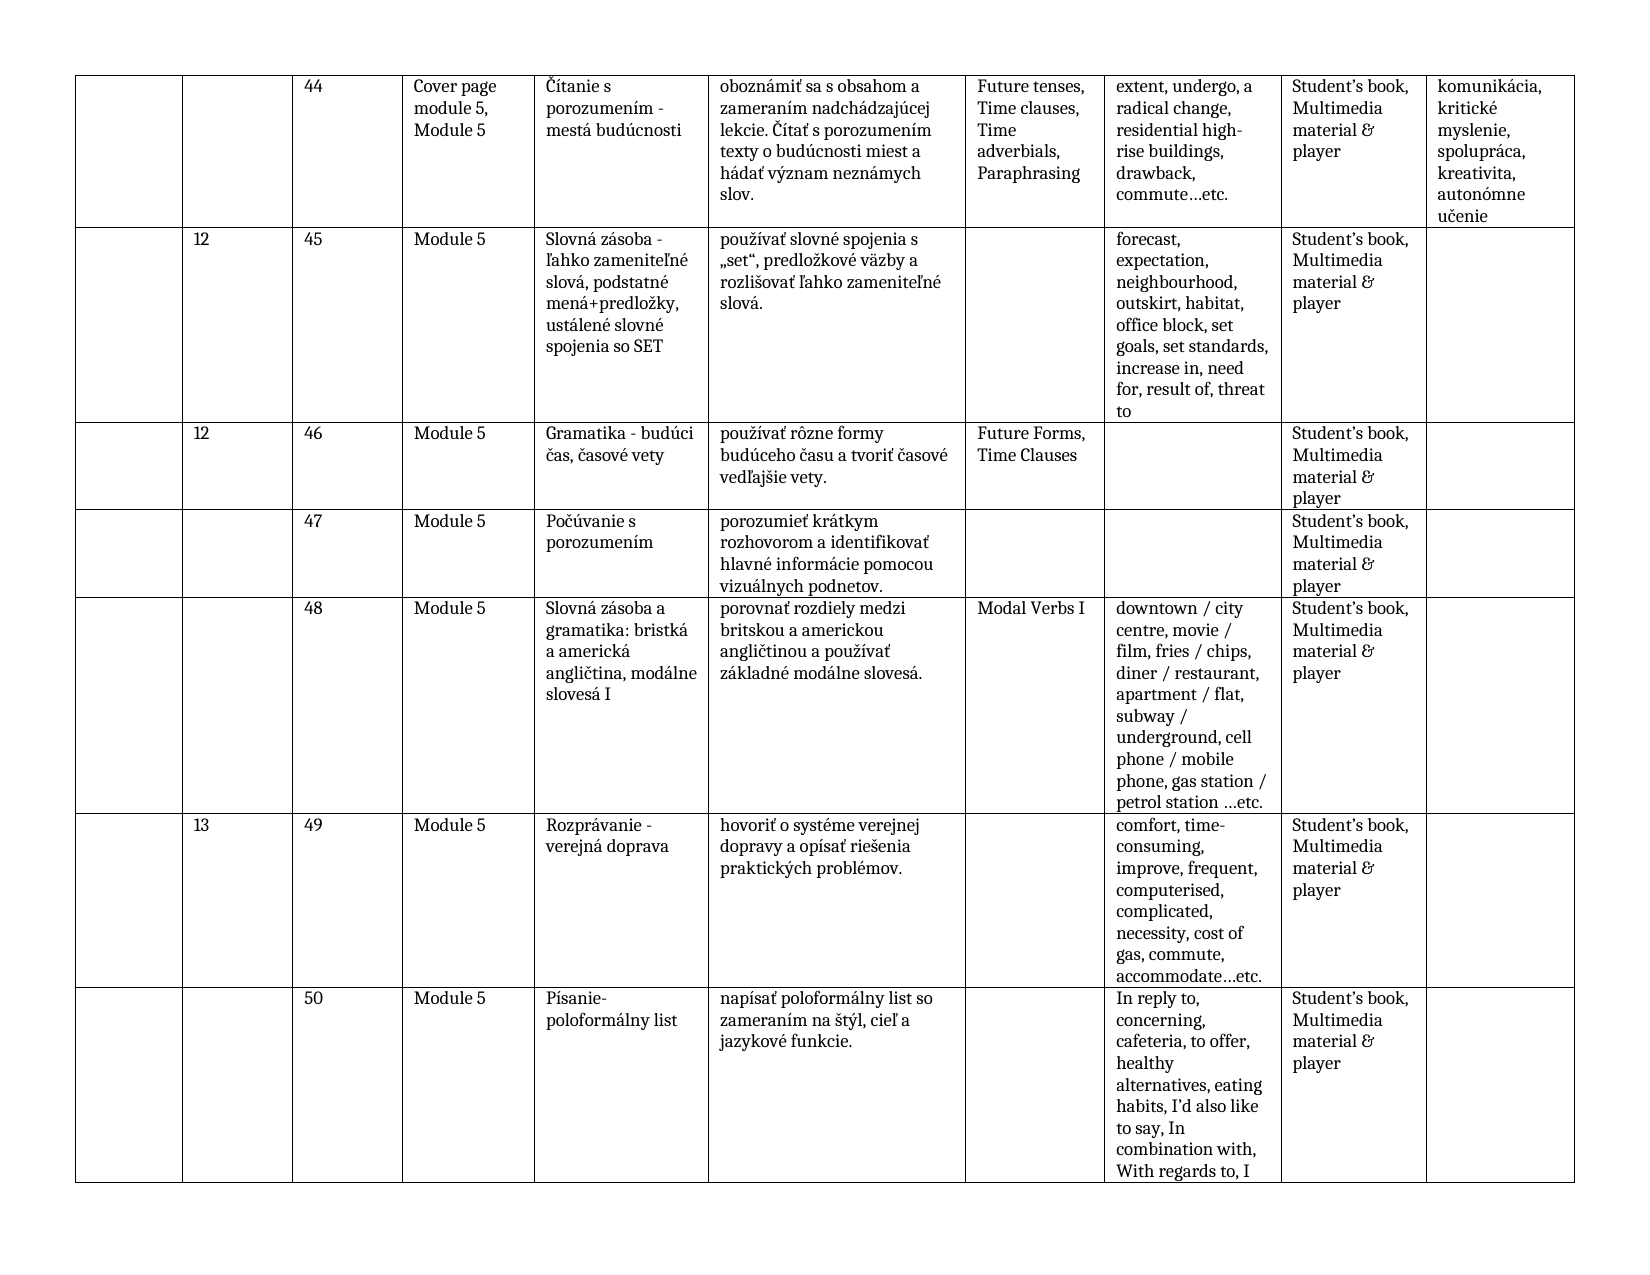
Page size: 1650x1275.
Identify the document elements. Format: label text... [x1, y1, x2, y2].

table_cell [1105, 988, 1281, 1182]
table_cell 13 [183, 814, 292, 987]
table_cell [1282, 988, 1426, 1182]
table_cell Module 5 [403, 510, 534, 597]
table_cell [76, 510, 182, 597]
table_cell [1427, 598, 1574, 813]
table_cell [183, 510, 292, 597]
table_cell Future tenses, Time clauses, Time adverbials, Paraphrasing [966, 76, 1104, 227]
table_cell 46 [293, 423, 402, 509]
table_cell Future Forms, Time Clauses [966, 423, 1104, 509]
table_cell Module 5 [403, 598, 534, 813]
table_cell Slovná zásoba a gramatika: bristká a americká angličtina, modálne slovesá I [535, 598, 708, 813]
table_cell Module 5 [403, 988, 534, 1182]
table_cell Rozprávanie - verejná doprava [535, 814, 708, 987]
table_cell [76, 228, 182, 422]
table_cell [1105, 423, 1281, 509]
table_cell 49 [293, 814, 402, 987]
table_cell 45 [293, 228, 402, 422]
table_cell Student’s book, Multimedia material & player [1282, 228, 1426, 422]
table_cell [966, 814, 1104, 987]
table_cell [709, 988, 965, 1182]
table_cell 48 [293, 598, 402, 813]
table_cell [76, 76, 182, 227]
table_cell porozumieť krátkym rozhovorom a identifikovať hlavné informácie pomocou vizuálnych podnetov. [709, 510, 965, 597]
table_cell [183, 598, 292, 813]
table_cell comfort, time-consuming, improve, frequent, computerised, complicated, necessity, cost of gas, commute, accommodate…etc. [1105, 814, 1281, 987]
table_cell [1427, 988, 1574, 1182]
table_cell [76, 988, 182, 1182]
table_cell Počúvanie s porozumením [535, 510, 708, 597]
table_cell porovnať rozdiely medzi britskou a americkou angličtinou a používať základné modálne slovesá. [709, 598, 965, 813]
table_cell Modal Verbs I [966, 598, 1104, 813]
table_cell [183, 76, 292, 227]
table_cell [76, 423, 182, 509]
table_cell [1427, 814, 1574, 987]
table_cell Student’s book, Multimedia material & player [1282, 76, 1426, 227]
table_cell Gramatika - budúci čas, časové vety [535, 423, 708, 509]
table_cell [76, 598, 182, 813]
table_cell Cover page module 5, Module 5 [403, 76, 534, 227]
table_cell Module 5 [403, 228, 534, 422]
table_cell 47 [293, 510, 402, 597]
table_cell Module 5 [403, 814, 534, 987]
table_cell používať slovné spojenia s „set“, predložkové väzby a rozlišovať ľahko zameniteľné slová. [709, 228, 965, 422]
table_cell oboznámiť sa s obsahom a zameraním nadchádzajúcej lekcie. Čítať s porozumením texty o budúcnosti miest a hádať význam neznámych slov. [709, 76, 965, 227]
table_cell Student’s book, Multimedia material & player [1282, 510, 1426, 597]
table_cell [1105, 510, 1281, 597]
table_cell 44 [293, 76, 402, 227]
table_cell 12 [183, 423, 292, 509]
table_cell [966, 228, 1104, 422]
table_cell 50 [293, 988, 402, 1182]
table_cell Student’s book, Multimedia material & player [1282, 814, 1426, 987]
table_cell [966, 988, 1104, 1182]
table_cell [76, 814, 182, 987]
table_cell [1427, 423, 1574, 509]
table_cell extent, undergo, a radical change, residential high-rise buildings, drawback, commute…etc. [1105, 76, 1281, 227]
table_cell Module 5 [403, 423, 534, 509]
table_cell downtown / city centre, movie / film, fries / chips, diner / restaurant, apartment / flat, subway / underground, cell phone / mobile phone, gas station / petrol station …etc. [1105, 598, 1281, 813]
table_cell Čítanie s porozumením - mestá budúcnosti [535, 76, 708, 227]
table_cell používať rôzne formy budúceho času a tvoriť časové vedľajšie vety. [709, 423, 965, 509]
table_cell komunikácia, kritické myslenie, spolupráca, kreativita, autonómne učenie [1427, 76, 1574, 227]
table_cell 12 [183, 228, 292, 422]
table_cell [1427, 228, 1574, 422]
table_cell forecast, expectation, neighbourhood, outskirt, habitat, office block, set goals, set standards, increase in, need for, result of, threat to [1105, 228, 1281, 422]
table_cell Slovná zásoba - ľahko zameniteľné slová, podstatné mená+predložky, ustálené slovné spojenia so SET [535, 228, 708, 422]
table_cell Student’s book, Multimedia material & player [1282, 598, 1426, 813]
table_cell Student’s book, Multimedia material & player [1282, 423, 1426, 509]
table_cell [535, 988, 708, 1182]
table_cell [183, 988, 292, 1182]
table_cell [966, 510, 1104, 597]
table_cell hovoriť o systéme verejnej dopravy a opísať riešenia praktických problémov. [709, 814, 965, 987]
table_cell [1427, 510, 1574, 597]
